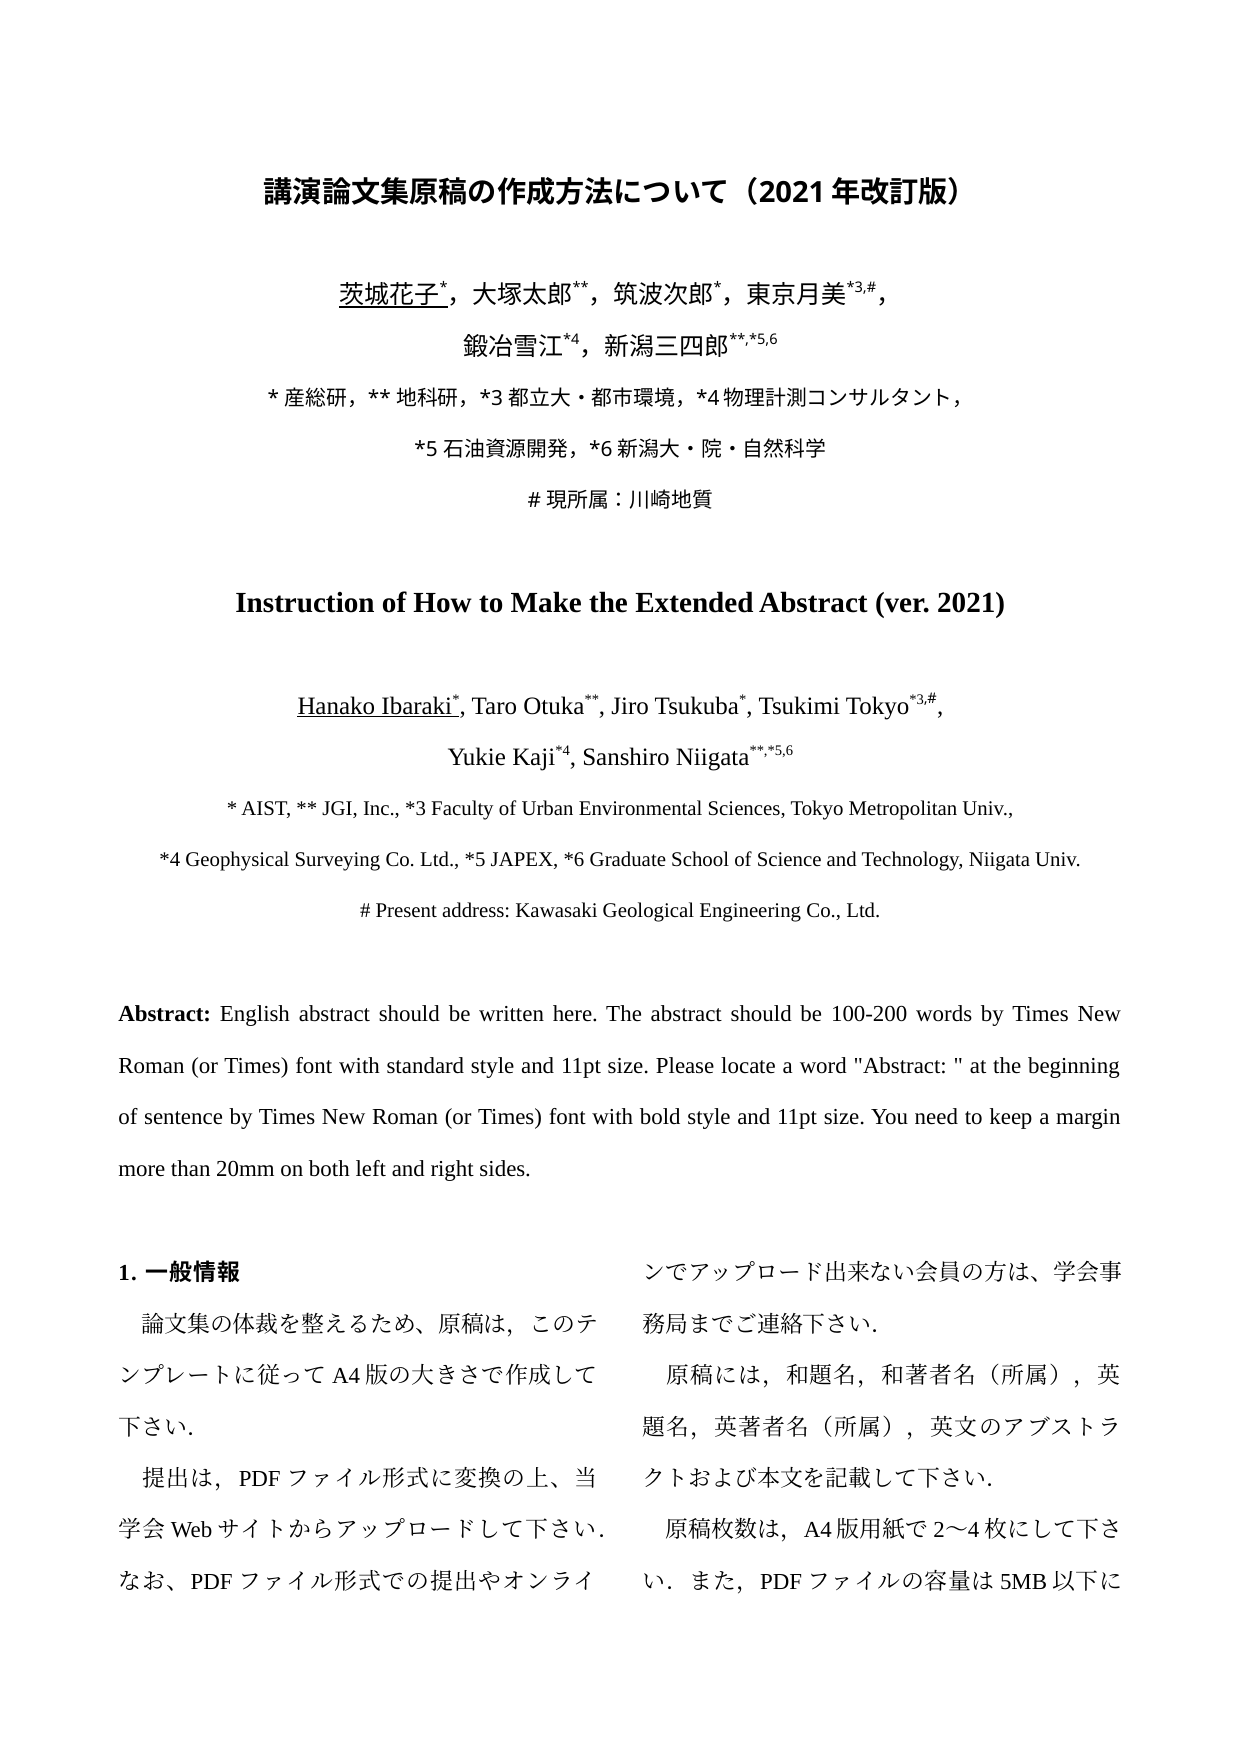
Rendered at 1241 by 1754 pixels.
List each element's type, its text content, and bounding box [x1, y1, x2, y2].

text * 産総研，** 地科研，*3 都立大・都市環境，*4物理計測コンサルタント， [118, 370, 1122, 422]
text 鍛冶雪江*4，新潟三四郎**,*5,6 [118, 319, 1122, 370]
text 論文集の体裁を整えるため、原稿は，このテンプレートに従ってA4版の大きさで作成して下さい． [118, 1296, 598, 1451]
text # 現所属：川崎地質 [118, 473, 1122, 524]
text 原稿枚数は，A4版用紙で2～4枚にして下さい．また，PDFファイルの容量は5MB以下にして下さい． [642, 1502, 1122, 1605]
text # Present address: Kawasaki Geological Engineering Co., Ltd. [118, 885, 1122, 936]
text Hanako Ibaraki*, Taro Otuka**, Jiro Tsukuba*, Tsukimi Tokyo*3,#, [118, 679, 1122, 730]
text Abstract: English abstract should be written here. The abstract should be 100-200 words by Times New Roman (or Times) font with standard style and 11pt size. Please locate a word "Abstract: " at the beginning of sentence by Times New Roman (or Times) font with bold style and 11pt size. You need to keep a margin more than 20mm on both left and right sides. [118, 988, 1122, 1193]
text *5 石油資源開発，*6 新潟大・院・自然科学 [118, 422, 1122, 473]
text 茨城花子*，大塚太郎**，筑波次郎*，東京月美*3,#， [118, 267, 1122, 319]
text Instruction of How to Make the Extended Abstract (ver. 2021) [118, 576, 1122, 627]
text *4 Geophysical Surveying Co. Ltd., *5 JAPEX, *6 Graduate School of Science and Technology, Niigata Univ. [118, 833, 1122, 885]
text 提出は，PDFファイル形式に変換の上、当学会Webサイトからアップロードして下さい．なお、PDFファイル形式での提出やオンラインでアップロード出来ない会員の方は、学会事務局までご連絡下さい． [118, 1451, 598, 1605]
text 講演論文集原稿の作成方法について（2021年改訂版） [118, 164, 1122, 216]
text * AIST, ** JGI, Inc., *3 Faculty of Urban Environmental Sciences, Tokyo Metropolitan Univ., [118, 782, 1122, 833]
text 1. 一般情報 [118, 1245, 598, 1296]
text Yukie Kaji*4, Sanshiro Niigata**,*5,6 [118, 730, 1122, 782]
text 提出は，PDFファイル形式に変換の上、当学会Webサイトからアップロードして下さい．なお、PDFファイル形式での提出やオンラインでアップロード出来ない会員の方は、学会事務局までご連絡下さい． [642, 1245, 1122, 1348]
text 原稿には，和題名，和著者名（所属），英題名，英著者名（所属），英文のアブストラクトおよび本文を記載して下さい． [642, 1348, 1122, 1502]
